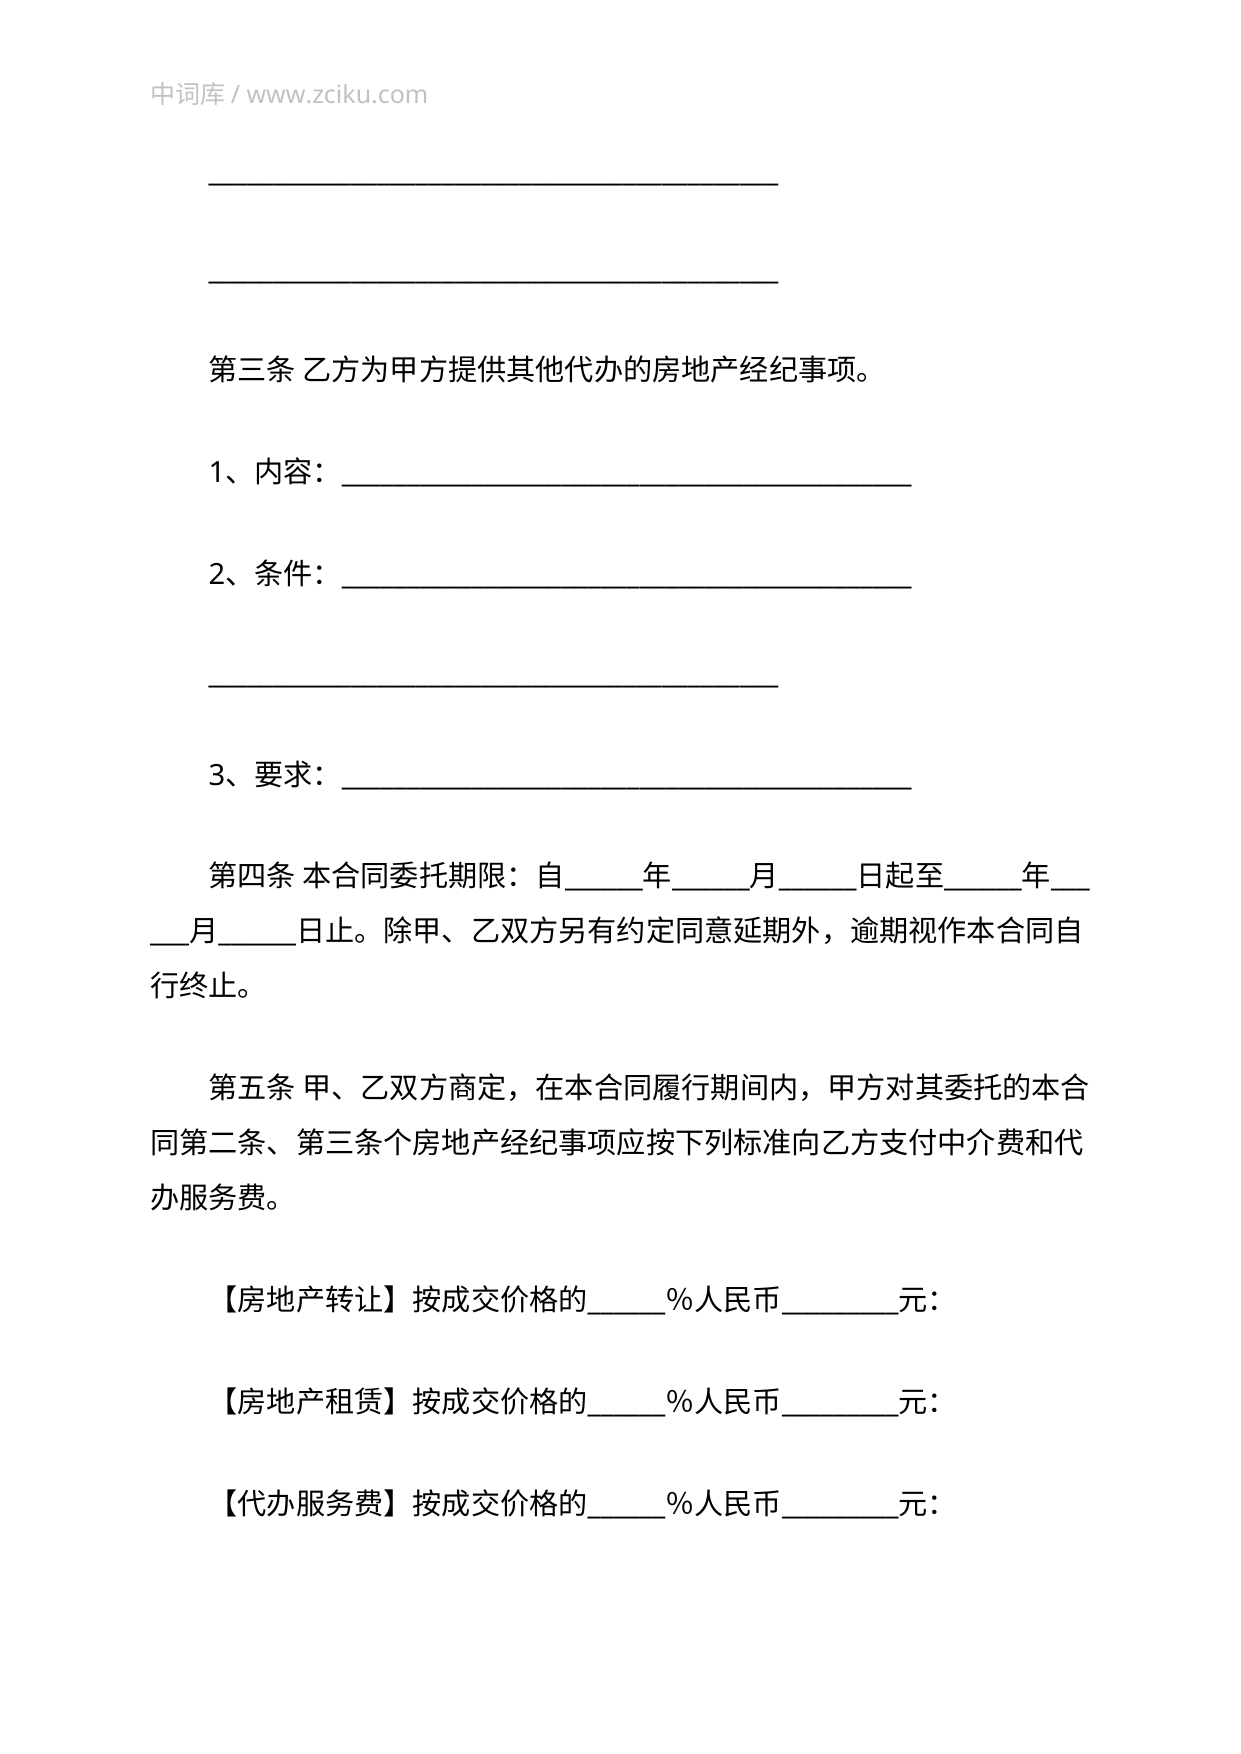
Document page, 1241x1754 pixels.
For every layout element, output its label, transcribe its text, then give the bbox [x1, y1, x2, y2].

text 3、要求：____________________________________________ [150, 751, 1090, 793]
text 【房地产转让】按成交价格的______％人民币_________元： [150, 1276, 1090, 1319]
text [150, 150, 1090, 190]
text 第四条 本合同委托期限：自______年______月______日起至______年______月______日止。除甲、乙双方另有约定同意延期外，逾期视作本合同自行终止。 [150, 853, 1090, 1005]
text 1、内容：____________________________________________ [150, 449, 1090, 491]
text 【房地产租赁】按成交价格的______％人民币_________元： [150, 1378, 1090, 1421]
text 第五条 甲、乙双方商定，在本合同履行期间内，甲方对其委托的本合同第二条、第三条个房地产经纪事项应按下列标准向乙方支付中介费和代办服务费。 [150, 1065, 1090, 1217]
text 第三条 乙方为甲方提供其他代办的房地产经纪事项。 [150, 347, 1090, 389]
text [150, 248, 1090, 288]
text 【代办服务费】按成交价格的______％人民币_________元： [150, 1480, 1090, 1523]
text 2、条件：____________________________________________ [150, 551, 1090, 593]
text ____________________________________________ [150, 653, 1090, 692]
